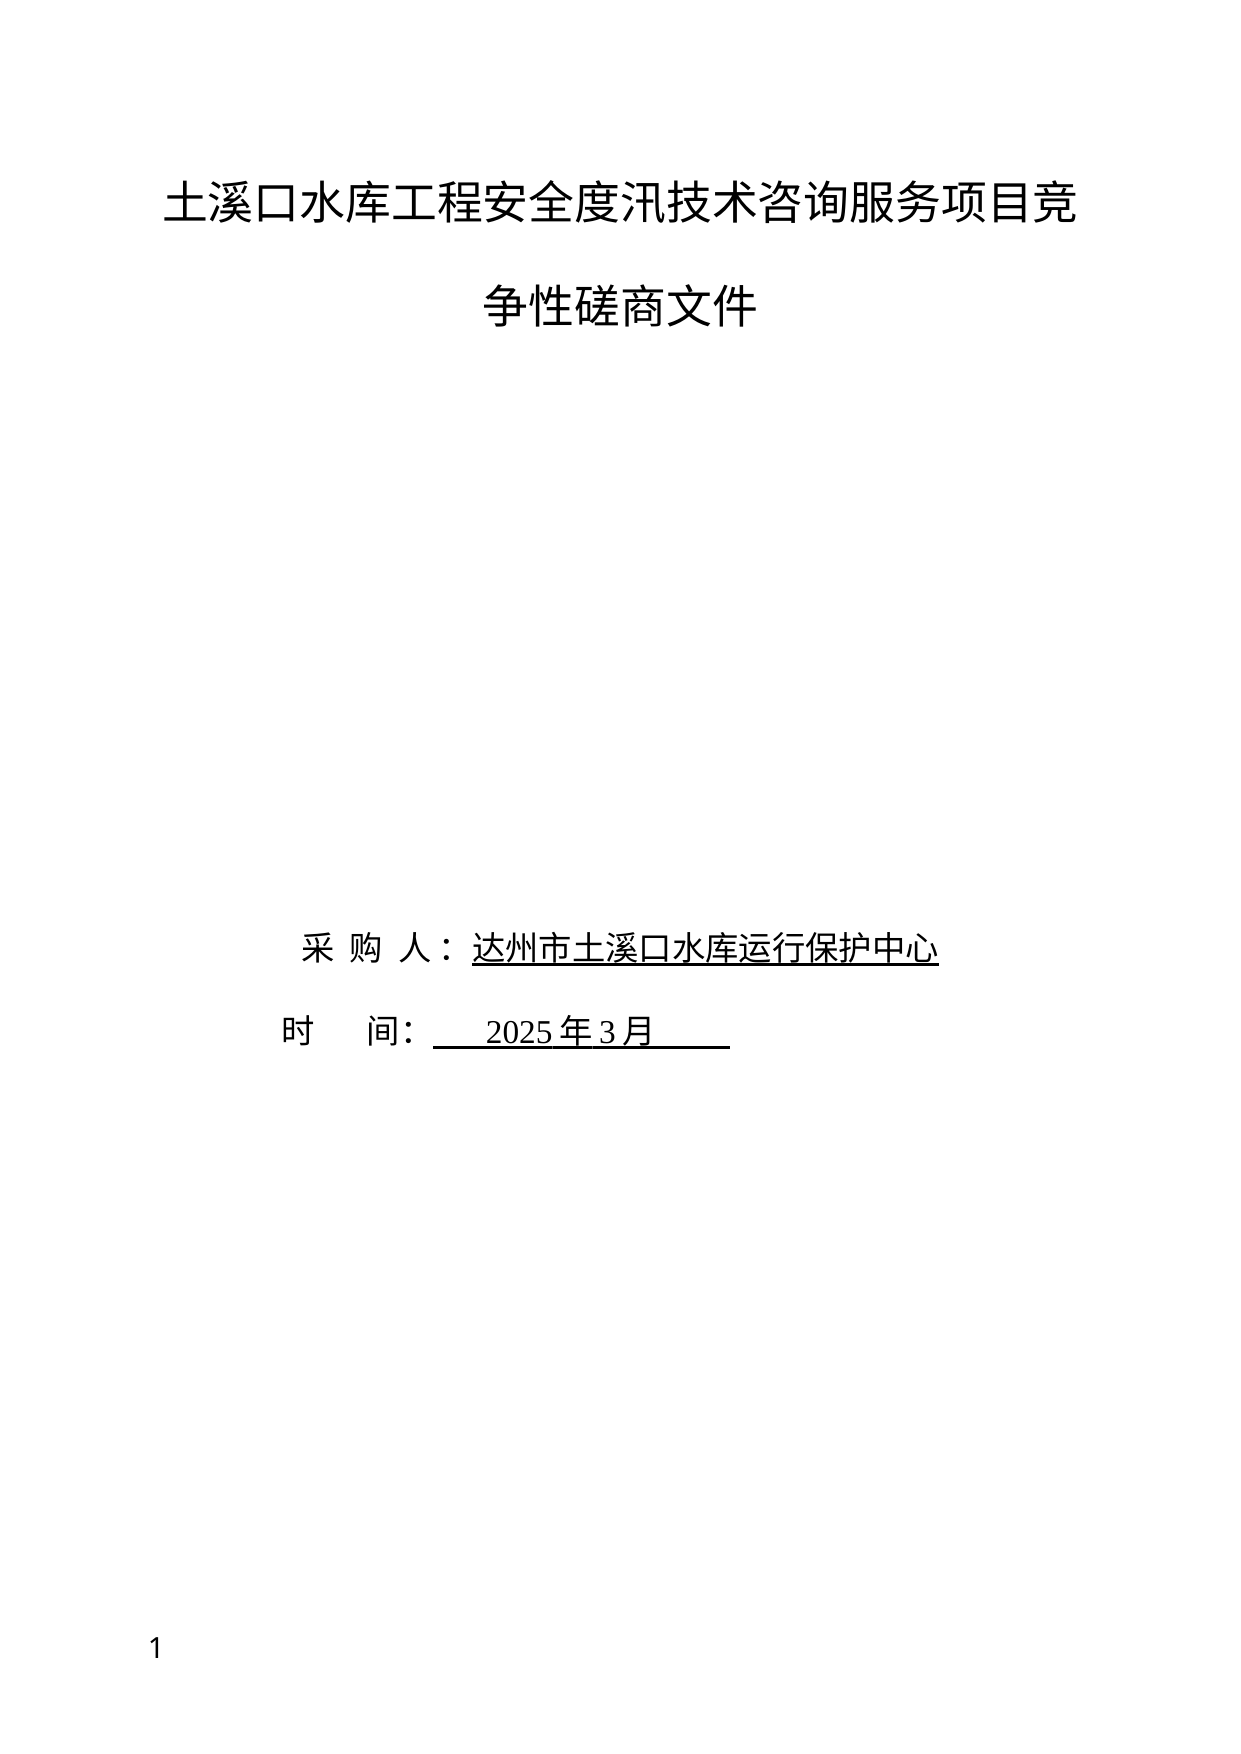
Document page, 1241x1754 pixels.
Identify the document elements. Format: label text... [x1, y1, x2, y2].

text 时 间： 2025年3月 [148, 977, 1092, 1061]
text 土溪口水库工程安全度汛技术咨询服务项目竞争性磋商文件 [148, 136, 1092, 344]
text 采 购 人 ：达州市土溪口水库运行保护中心 [148, 894, 1092, 977]
